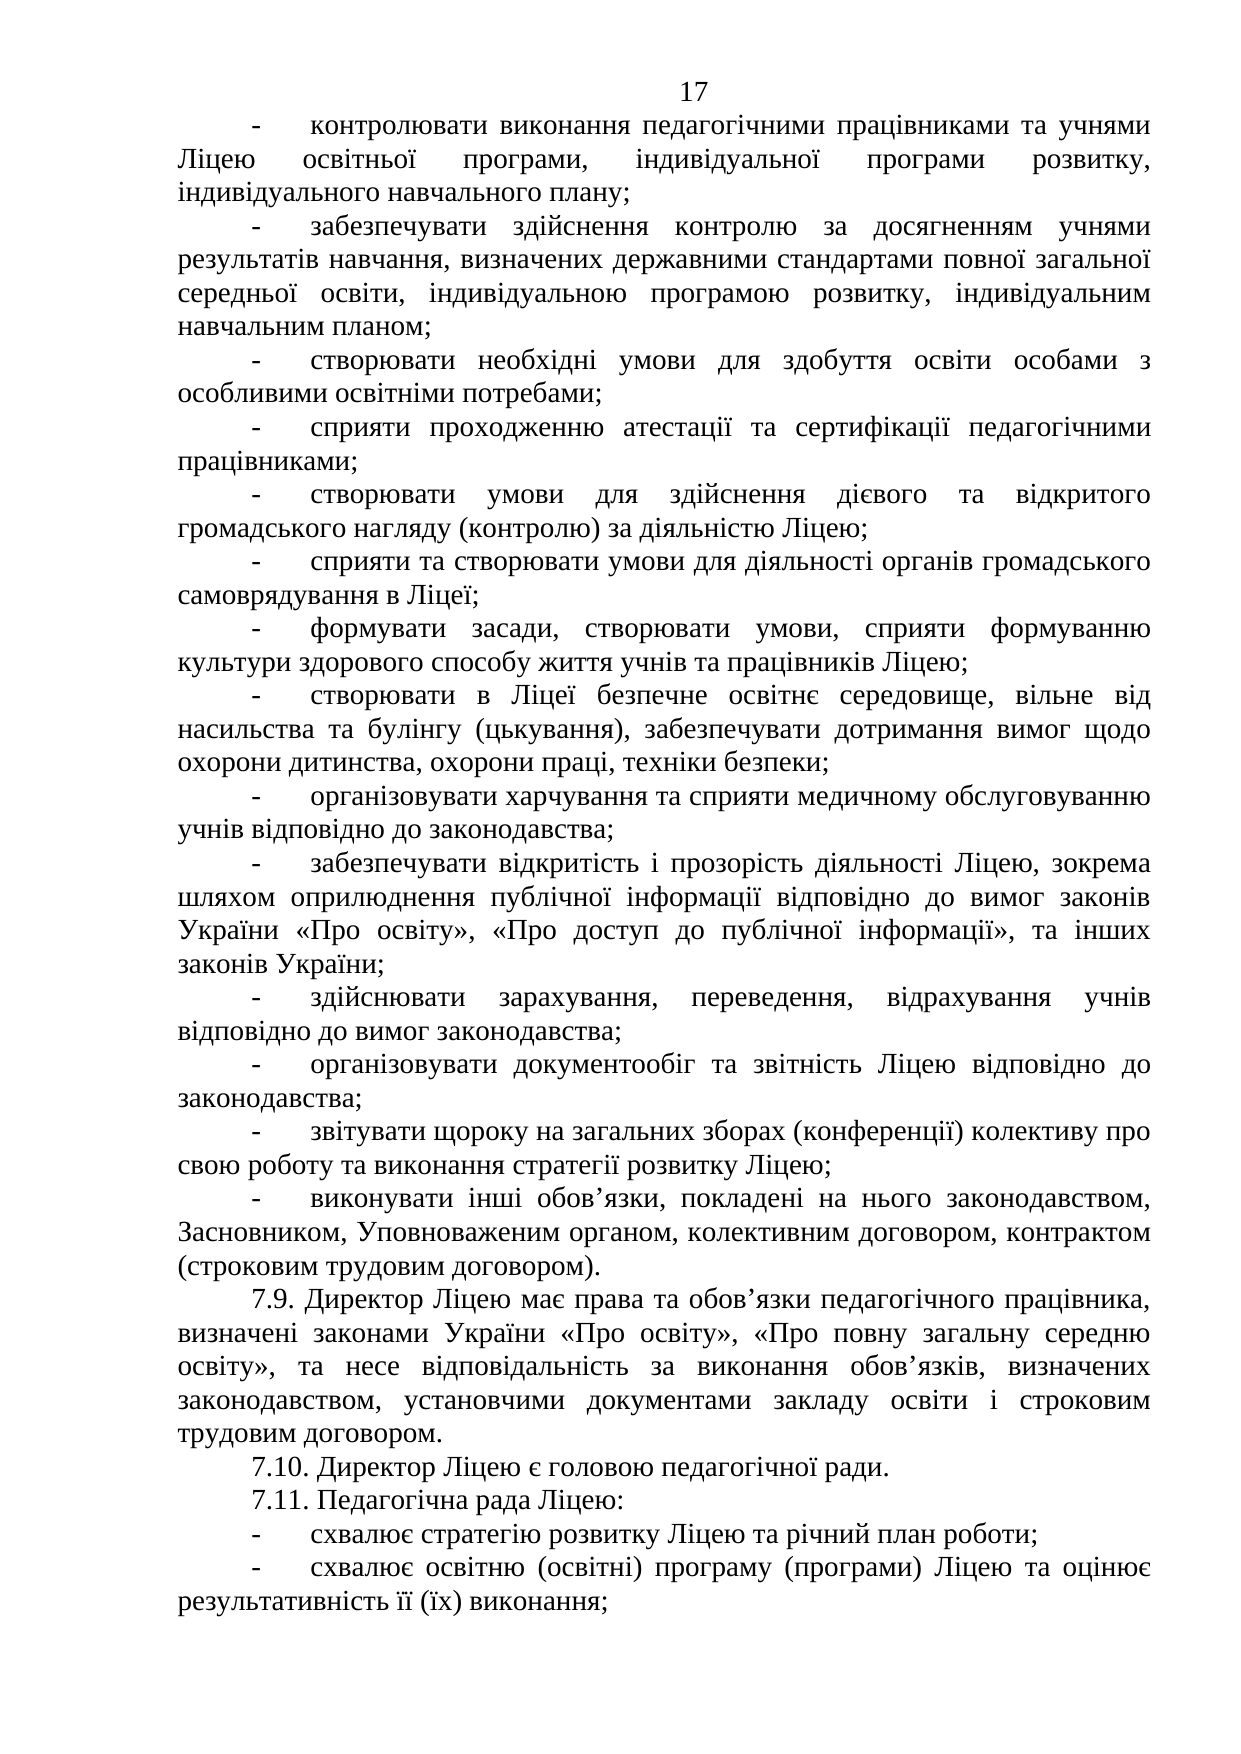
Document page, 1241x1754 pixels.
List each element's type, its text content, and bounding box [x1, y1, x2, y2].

list схвалює стратегію розвитку Ліцею та річний план роботи; [177, 1516, 1152, 1549]
list сприяти проходженню атестації та сертифікації педагогічними працівниками; [177, 409, 1152, 476]
list організовувати харчування та сприяти медичному обслуговуванню учнів відповідно до законодавства; [177, 778, 1152, 845]
list звітувати щороку на загальних зборах (конференції) колективу про свою роботу та виконання стратегії розвитку Ліцею; [177, 1113, 1152, 1181]
list забезпечувати відкритість і прозорість діяльності Ліцею, зокрема шляхом оприлюднення публічної інформації відповідно до вимог законів України «Про освіту», «Про доступ до публічної інформації», та інших законів України; [177, 845, 1152, 979]
text 7.9. Директор Ліцею має права та обов’язки педагогічного працівника, визначені законами України «Про освіту», «Про повну загальну середню освіту», та несе відповідальність за виконання обов’язків, визначених законодавством, установчими документами закладу освіти і строковим трудовим договором. [177, 1281, 1152, 1449]
list організовувати документообіг та звітність Ліцею відповідно до законодавства; [177, 1046, 1152, 1113]
list здійснювати зарахування, переведення, відрахування учнів відповідно до вимог законодавства; [177, 979, 1152, 1046]
list схвалює освітню (освітні) програму (програми) Ліцею та оцінює результативність її (їх) виконання; [177, 1549, 1152, 1617]
list сприяти та створювати умови для діяльності органів громадського самоврядування в Ліцеї; [177, 543, 1152, 610]
list контролювати виконання педагогічними працівниками та учнями Ліцею освітньої програми, індивідуальної програми розвитку, індивідуального навчального плану; [177, 107, 1152, 208]
text 7.11. Педагогічна рада Ліцею: [177, 1482, 1152, 1516]
list створювати умови для здійснення дієвого та відкритого громадського нагляду (контролю) за діяльністю Ліцею; [177, 476, 1152, 543]
list створювати в Ліцеї безпечне освітнє середовище, вільне від насильства та булінгу (цькування), забезпечувати дотримання вимог щодо охорони дитинства, охорони праці, техніки безпеки; [177, 677, 1152, 778]
list формувати засади, створювати умови, сприяти формуванню культури здорового способу життя учнів та працівників Ліцею; [177, 610, 1152, 677]
list забезпечувати здійснення контролю за досягненням учнями результатів навчання, визначених державними стандартами повної загальної середньої освіти, індивідуальною програмою розвитку, індивідуальним навчальним планом; [177, 208, 1152, 342]
text 7.10. Директор Ліцею є головою педагогічної ради. [177, 1449, 1152, 1482]
list виконувати інші обов’язки, покладені на нього законодавством, Засновником, Уповноваженим органом, колективним договором, контрактом (строковим трудовим договором). [177, 1181, 1152, 1281]
list створювати необхідні умови для здобуття освіти особами з особливими освітніми потребами; [177, 342, 1152, 409]
